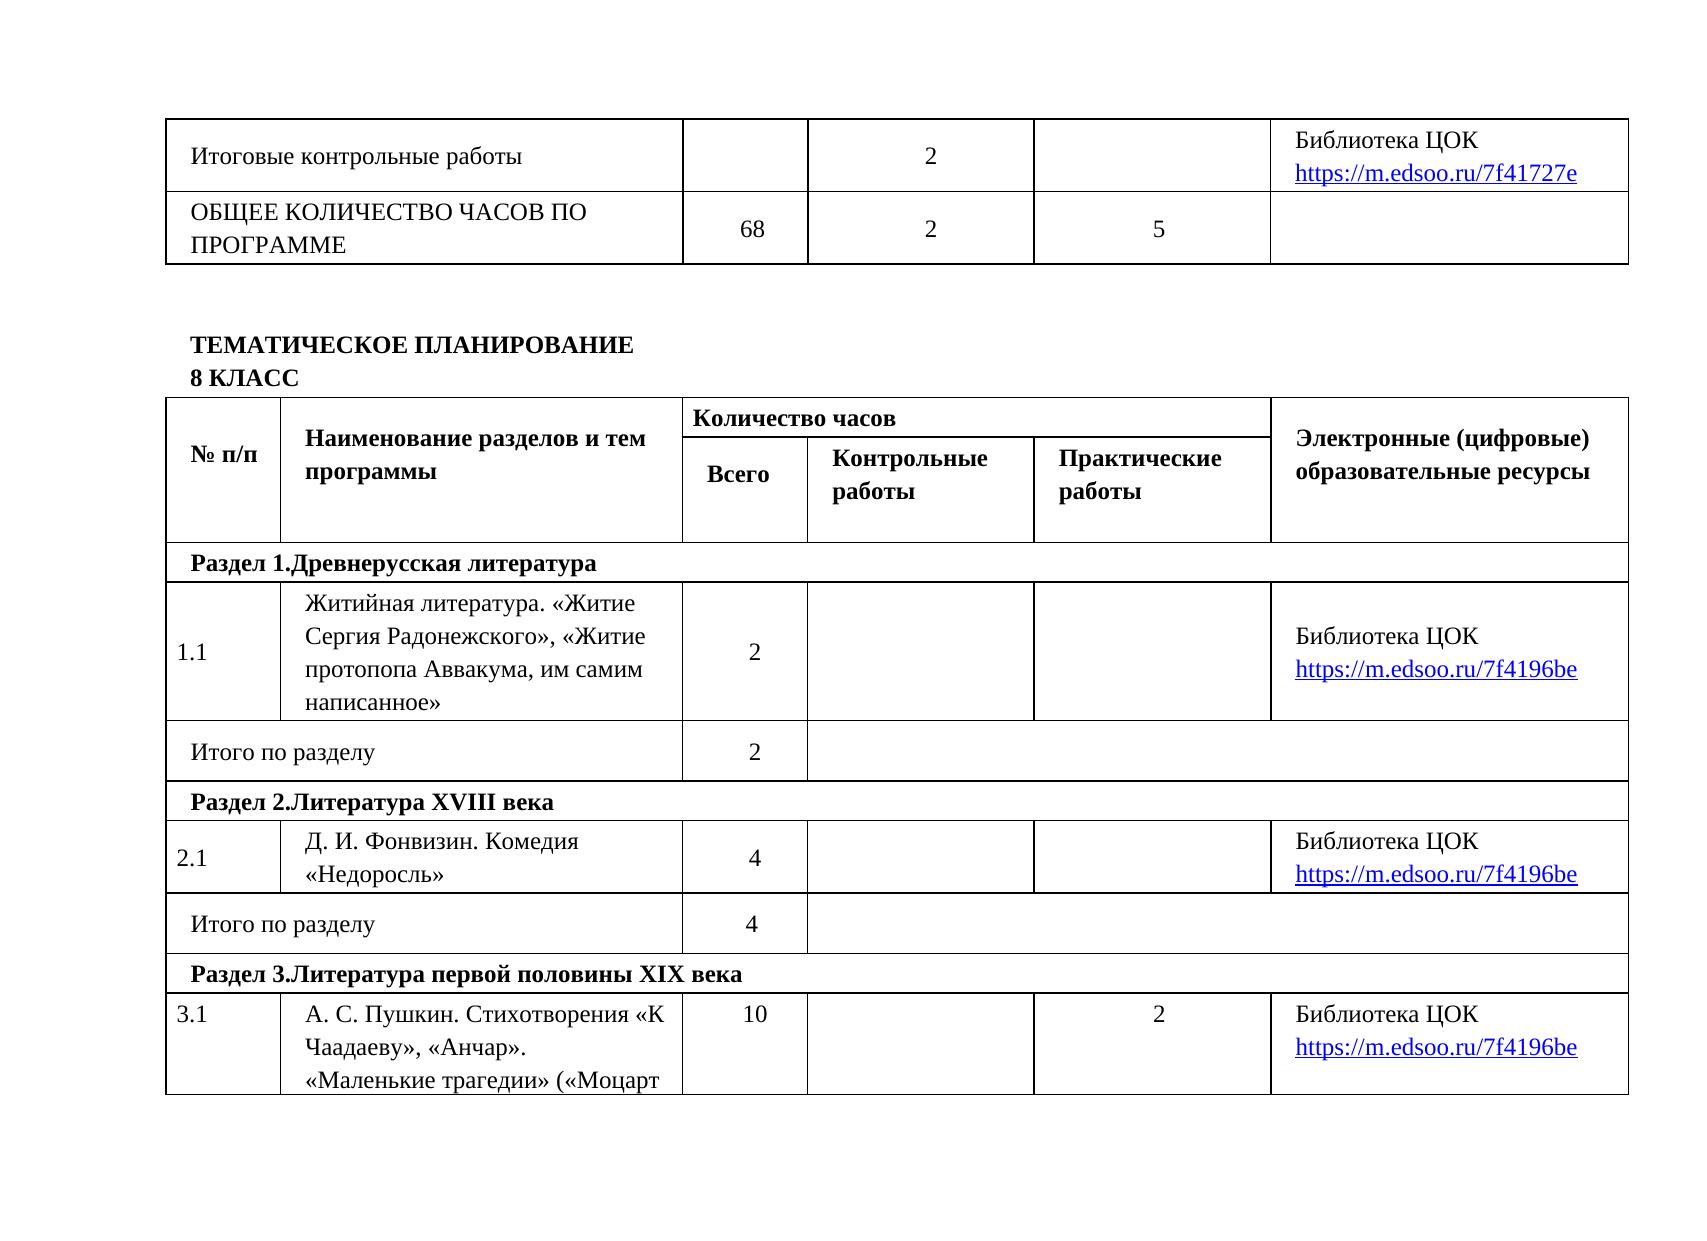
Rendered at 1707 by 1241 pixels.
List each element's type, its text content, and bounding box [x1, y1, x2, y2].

table_cell [808, 821, 1033, 892]
table_cell 1.1 [167, 583, 280, 719]
table_cell Раздел 1.Древнерусская литература [167, 543, 1628, 581]
table_cell 68 [684, 192, 807, 263]
text 8 КЛАСС [190, 363, 1618, 392]
table_cell Д. И. Фонвизин. Комедия «Недоросль» [281, 821, 682, 892]
table_cell [1035, 583, 1270, 719]
table_cell 3.1 [167, 994, 280, 1093]
table_cell Раздел 2.Литература XVIII века [167, 782, 1628, 819]
table_cell 4 [683, 821, 807, 892]
table_cell [808, 894, 1628, 953]
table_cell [281, 994, 682, 1093]
table_cell Практические работы [1035, 438, 1270, 542]
table_cell 2.1 [167, 821, 280, 892]
table_cell [1035, 120, 1270, 191]
table_cell Итого по разделу [167, 721, 682, 780]
table_cell 2 [809, 120, 1033, 191]
table_header Электронные (цифровые) образовательные ресурсы [1272, 398, 1628, 542]
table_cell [1271, 120, 1628, 191]
table_header № п/п [167, 398, 280, 542]
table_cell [1272, 994, 1628, 1093]
table_cell [808, 583, 1033, 719]
table_cell Итого по разделу [167, 894, 682, 953]
table_header Количество часов [683, 398, 1270, 436]
table_cell [808, 721, 1628, 780]
table_cell 4 [683, 894, 807, 953]
table_cell 2 [1035, 994, 1270, 1093]
table_cell 2 [809, 192, 1033, 263]
table_cell [808, 994, 1033, 1093]
table_cell 10 [683, 994, 807, 1093]
table_cell Контрольные работы [808, 438, 1033, 542]
table_cell [684, 120, 807, 191]
table_cell Раздел 3.Литература первой половины XIX века [167, 954, 1628, 992]
table_cell ОБЩЕЕ КОЛИЧЕСТВО ЧАСОВ ПО ПРОГРАММЕ [167, 192, 682, 263]
table_cell Всего [683, 438, 807, 542]
table_cell 2 [683, 583, 807, 719]
table_cell Итоговые контрольные работы [167, 120, 682, 191]
table_cell [1035, 821, 1270, 892]
table_header Наименование разделов и тем программы [281, 398, 682, 542]
table_cell Библиотека ЦОК https://m.edsoo.ru/7f4196be [1272, 821, 1628, 892]
table_cell Библиотека ЦОК https://m.edsoo.ru/7f4196be [1272, 583, 1628, 719]
text ТЕМАТИЧЕСКОЕ ПЛАНИРОВАНИЕ [190, 331, 1618, 359]
table_cell [1271, 192, 1628, 263]
table_cell 5 [1035, 192, 1270, 263]
table_cell 2 [683, 721, 807, 780]
table_cell Житийная литература. «Житие Сергия Радонежского», «Житие протопопа Аввакума, им самим написанное» [281, 583, 682, 719]
